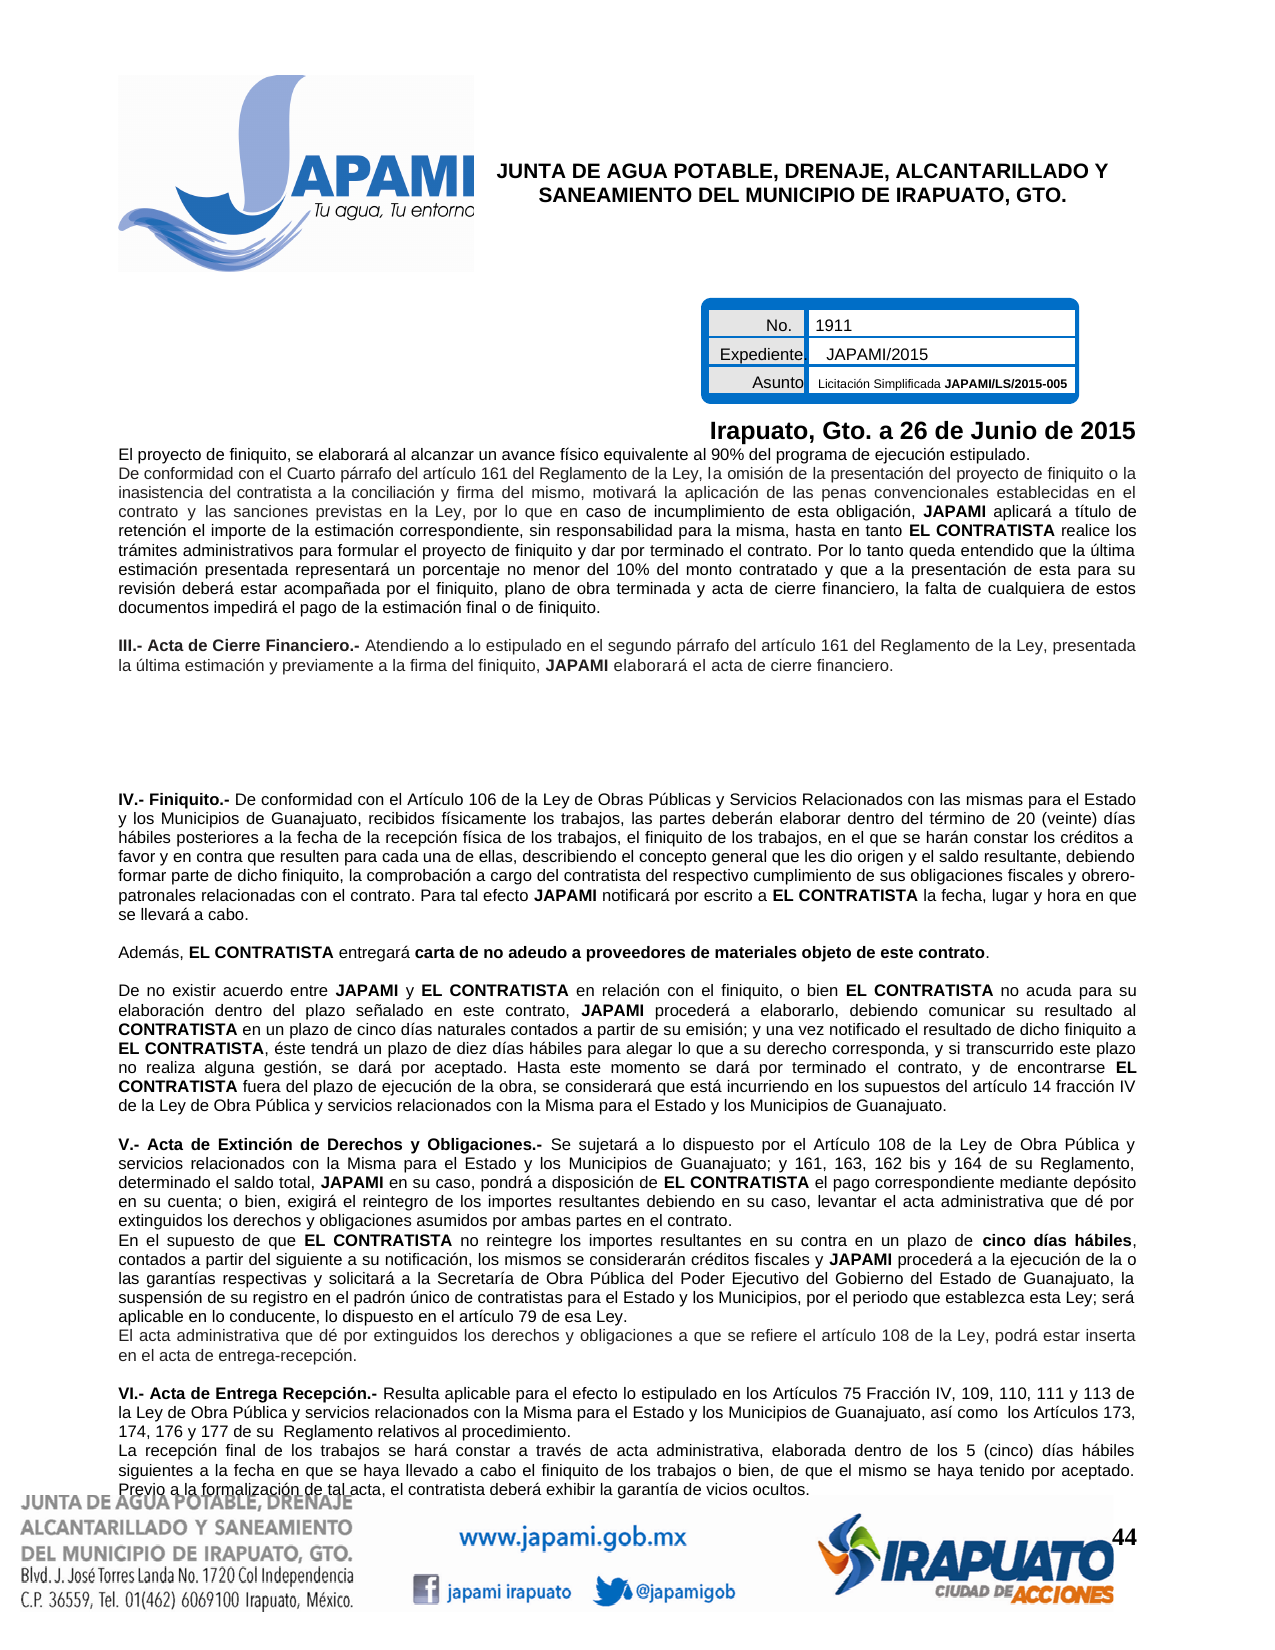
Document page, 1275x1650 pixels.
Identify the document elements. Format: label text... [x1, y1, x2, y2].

text De conformidad con el Cuarto párrafo del artículo 161 del Reglamento de la Ley, la omisión de la presentación del proyecto de finiquito o la inasistencia del contratista a la conciliación y firma del mismo, motivará la aplicación de las penas convencionales establecidas en el contrato y las sanciones previstas en la Ley, por lo que en caso de incumplimiento de esta obligación, JAPAMI aplicará a título de retención el importe de la estimación correspondiente, sin responsabilidad para la misma, hasta en tanto EL CONTRATISTA realice los trámites administrativos para formular el proyecto de finiquito y dar por terminado el contrato. Por lo tanto queda entendido que la última estimación presentada representará un porcentaje no menor del 10% del monto contratado y que a la presentación de esta para su revisión deberá estar acompañada por el finiquito, plano de obra terminada y acta de cierre financiero, la falta de cualquiera de estos documentos impedirá el pago de la estimación final o de finiquito. [118, 464, 1137, 617]
text El acta administrativa que dé por extinguidos los derechos y obligaciones a que se refiere el artículo 108 de la Ley, podrá estar inserta en el acta de entrega-recepción. [118, 1326, 1137, 1364]
text En el supuesto de que EL CONTRATISTA no reintegre los importes resultantes en su contra en un plazo de cinco días hábiles, contados a partir del siguiente a su notificación, los mismos se considerarán créditos fiscales y JAPAMI procederá a la ejecución de la o las garantías respectivas y solicitará a la Secretaría de Obra Pública del Poder Ejecutivo del Gobierno del Estado de Guanajuato, la suspensión de su registro en el padrón único de contratistas para el Estado y los Municipios, por el periodo que establezca esta Ley; será aplicable en lo conducente, lo dispuesto en el artículo 79 de esa Ley. [118, 1230, 1137, 1326]
text III.- Acta de Cierre Financiero.- Atendiendo a lo estipulado en el segundo párrafo del artículo 161 del Reglamento de la Ley, presentada la última estimación y previamente a la firma del finiquito, JAPAMI elaborará el acta de cierre financiero. [118, 636, 1137, 674]
text V.- Acta de Extinción de Derechos y Obligaciones.- Se sujetará a lo dispuesto por el Artículo 108 de la Ley de Obra Pública y servicios relacionados con la Misma para el Estado y los Municipios de Guanajuato; y 161, 163, 162 bis y 164 de su Reglamento, determinado el saldo total, JAPAMI en su caso, pondrá a disposición de EL CONTRATISTA el pago correspondiente mediante depósito en su cuenta; o bien, exigirá el reintegro de los importes resultantes debiendo en su caso, levantar el acta administrativa que dé por extinguidos los derechos y obligaciones asumidos por ambas partes en el contrato. [118, 1134, 1137, 1230]
text El proyecto de finiquito, se elaborará al alcanzar un avance físico equivalente al 90% del programa de ejecución estipulado. [118, 444, 1137, 464]
text VI.- Acta de Entrega Recepción.- Resulta aplicable para el efecto lo estipulado en los Artículos 75 Fracción IV, 109, 110, 111 y 113 de la Ley de Obra Pública y servicios relacionados con la Misma para el Estado y los Municipios de Guanajuato, así como los Artículos 173, 174, 176 y 177 de su Reglamento relativos al procedimiento. [118, 1384, 1137, 1441]
picture [20, 1495, 1114, 1612]
text La recepción final de los trabajos se hará constar a través de acta administrativa, elaborada dentro de los 5 (cinco) días hábiles siguientes a la fecha en que se haya llevado a cabo el finiquito de los trabajos o bien, de que el mismo se haya tenido por aceptado. Previo a la formalización de tal acta, el contratista deberá exhibir la garantía de vicios ocultos. [118, 1441, 1137, 1499]
text De no existir acuerdo entre JAPAMI y EL CONTRATISTA en relación con el finiquito, o bien EL CONTRATISTA no acuda para su elaboración dentro del plazo señalado en este contrato, JAPAMI procederá a elaborarlo, debiendo comunicar su resultado al CONTRATISTA en un plazo de cinco días naturales contados a partir de su emisión; y una vez notificado el resultado de dicho finiquito a EL CONTRATISTA, éste tendrá un plazo de diez días hábiles para alegar lo que a su derecho corresponda, y si transcurrido este plazo no realiza alguna gestión, se dará por aceptado. Hasta este momento se dará por terminado el contrato, y de encontrarse EL CONTRATISTA fuera del plazo de ejecución de la obra, se considerará que está incurriendo en los supuestos del artículo 14 fracción IV de la Ley de Obra Pública y servicios relacionados con la Misma para el Estado y los Municipios de Guanajuato. [118, 981, 1137, 1115]
picture [118, 75, 474, 272]
text Además, EL CONTRATISTA entregará carta de no adeudo a proveedores de materiales objeto de este contrato. [118, 943, 1137, 962]
text IV.- Finiquito.- De conformidad con el Artículo 106 de la Ley de Obras Públicas y Servicios Relacionados con las mismas para el Estado y los Municipios de Guanajuato, recibidos físicamente los trabajos, las partes deberán elaborar dentro del término de 20 (veinte) días hábiles posteriores a la fecha de la recepción física de los trabajos, el finiquito de los trabajos, en el que se harán constar los créditos a favor y en contra que resulten para cada una de ellas, describiendo el concepto general que les dio origen y el saldo resultante, debiendo formar parte de dicho finiquito, la comprobación a cargo del contratista del respectivo cumplimiento de sus obligaciones fiscales y obrero-patronales relacionadas con el contrato. Para tal efecto JAPAMI notificará por escrito a EL CONTRATISTA la fecha, lugar y hora en que se llevará a cabo. [118, 789, 1137, 924]
